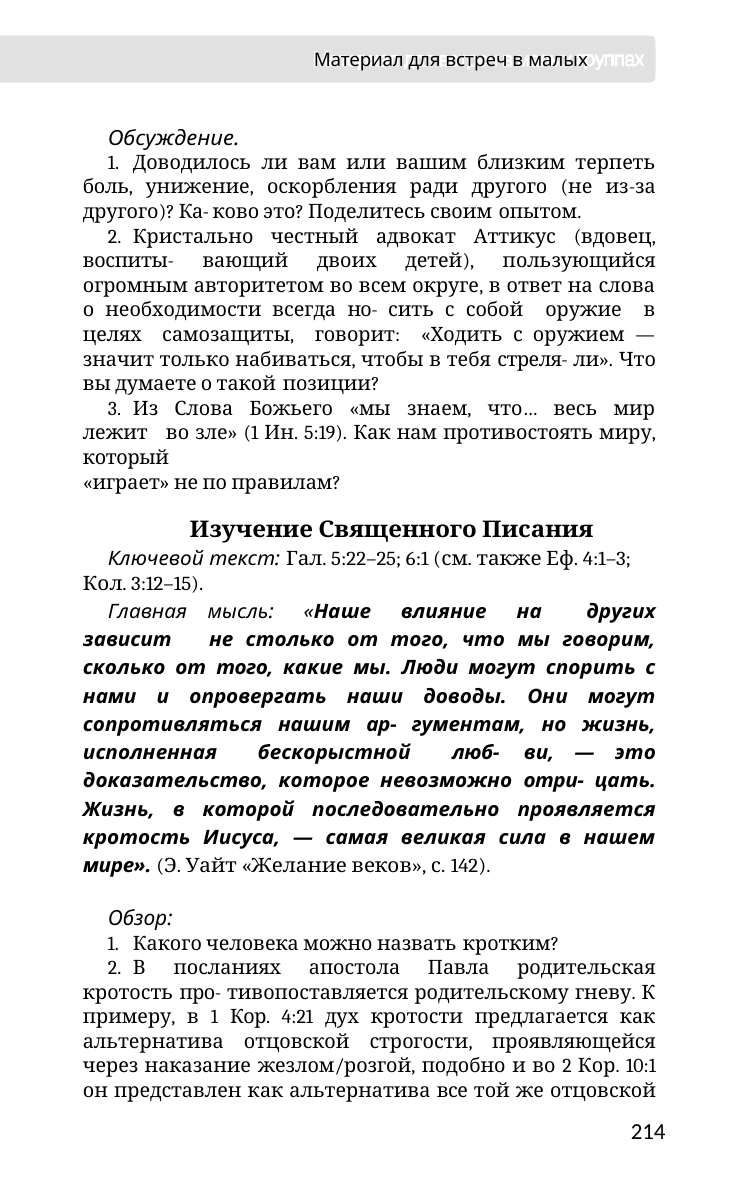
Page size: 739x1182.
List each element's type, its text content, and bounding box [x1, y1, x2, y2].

list Доводилось ли вам или вашим близким терпеть боль, унижение, оскорбления ради другого (не из-за другого)? Ка- ково это? Поделитесь своим опытом. [83, 151, 656, 223]
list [83, 957, 656, 1102]
text Обсуждение. [108, 123, 682, 151]
picture [577, 54, 644, 70]
text «играет» не по правилам? [83, 471, 682, 494]
picture [314, 51, 572, 70]
text Главная мысль: «Наше влияние на других зависит не столько от того, что мы говорим, сколько от того, какие мы. Люди могут спорить с нами и опровергать наши доводы. Они могут сопротивляться нашим ар- гументам, но жизнь, исполненная бескорыстной люб- ви, — это доказательство, которое невозможно отри- цать. Жизнь, в которой последовательно проявляется кротость Иисуса, — самая великая сила в нашем мире». (Э. Уайт «Желание веков», с. 142). [83, 597, 656, 878]
list Какого человека можно назвать кротким? [107, 932, 682, 955]
list Из Слова Божьего «мы знаем, что… весь мир лежит во зле» (1 Ин. 5:19). Как нам противостоять миру, который [83, 397, 656, 469]
subtitle Изучение Священного Писания [189, 517, 682, 543]
text Кол. 3:12–15). [83, 572, 682, 595]
list Кристально честный адвокат Аттикус (вдовец, воспиты- вающий двоих детей), пользующийся огромным авторитетом во всем округе, в ответ на слова о необходимости всегда но- сить с собой оружие в целях самозащиты, говорит: «Ходить с оружием — значит только набиваться, чтобы в тебя стреля- ли». Что вы думаете о такой позиции? [83, 225, 656, 396]
text Обзор: [108, 903, 682, 932]
text Ключевой текст: Гал. 5:22–25; 6:1 (см. также Еф. 4:1–3; [108, 544, 682, 571]
